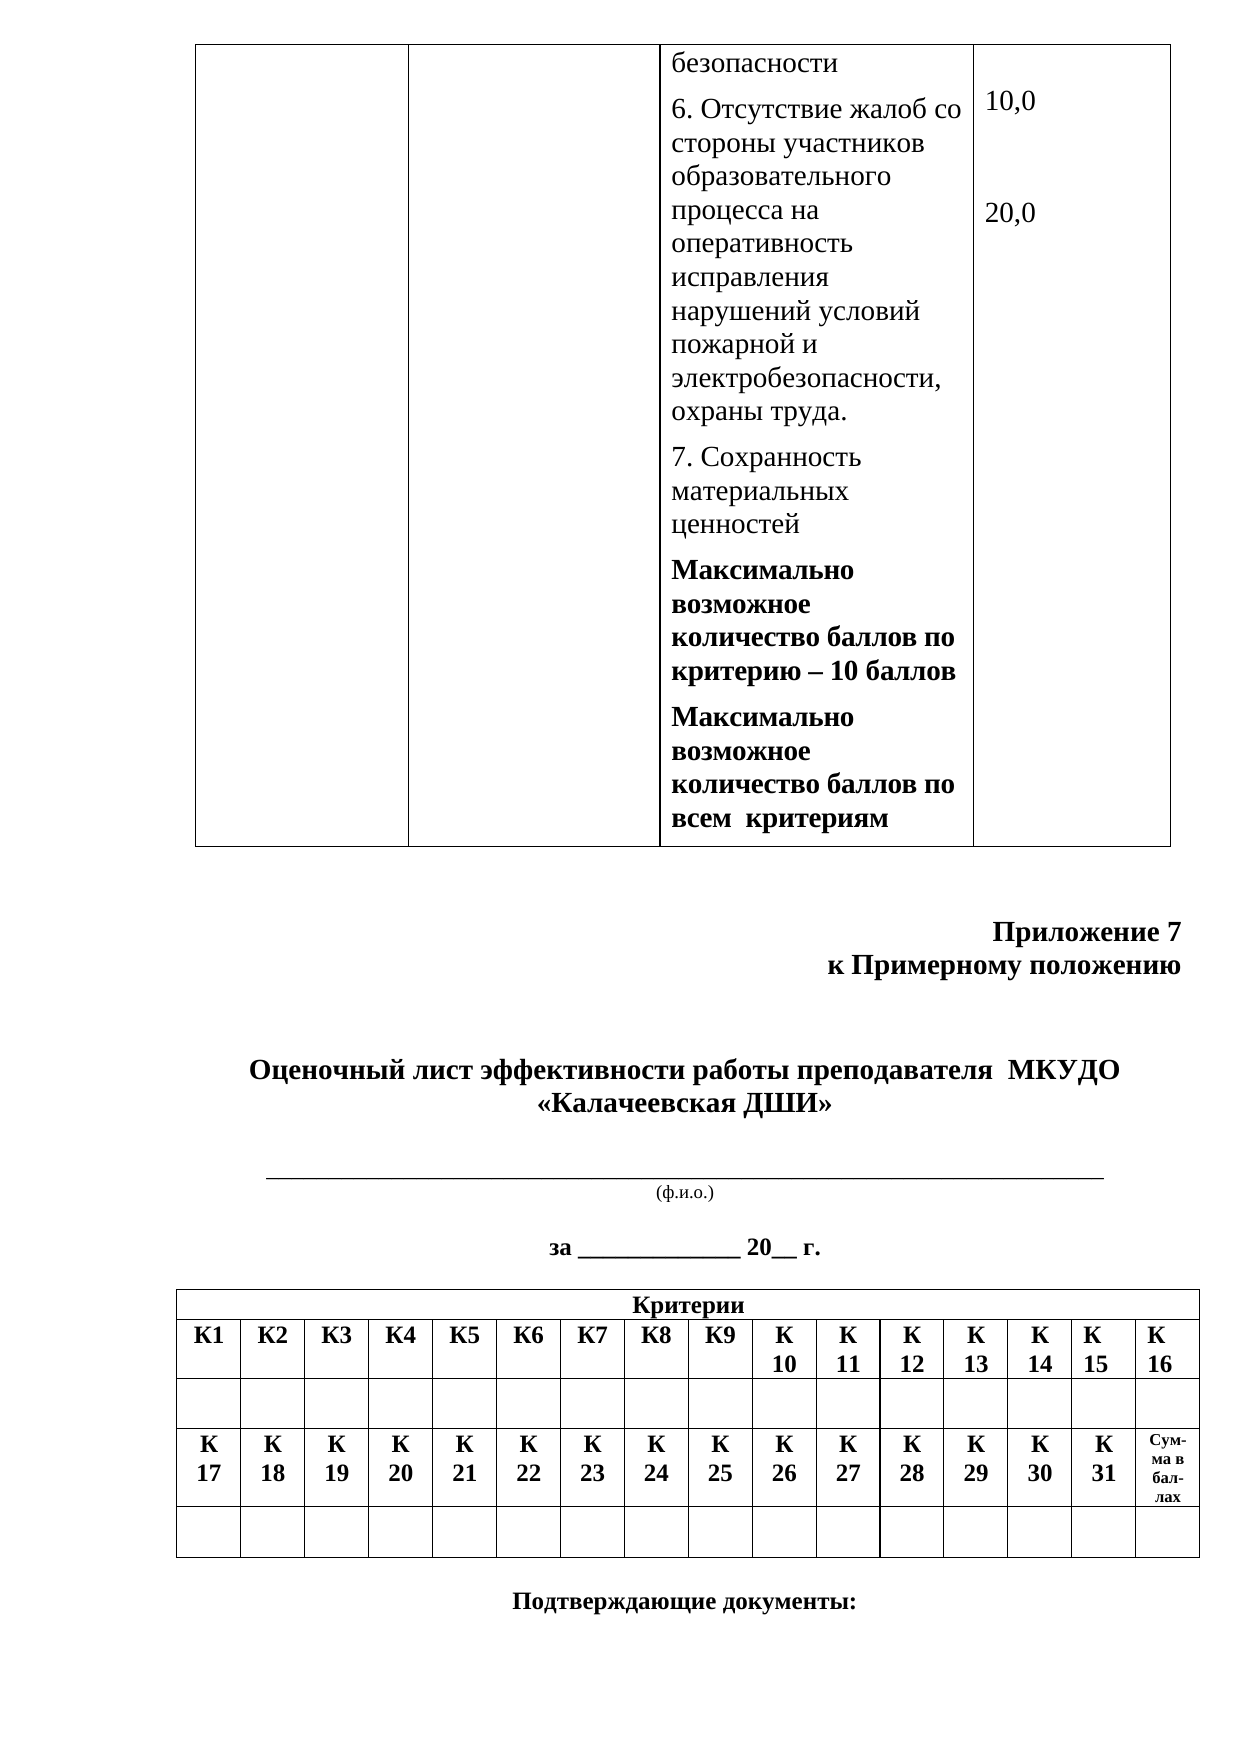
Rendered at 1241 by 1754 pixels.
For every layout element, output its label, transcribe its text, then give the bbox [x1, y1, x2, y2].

table_cell К 23 [561, 1429, 624, 1506]
table_cell [497, 1379, 560, 1428]
table_cell К 12 [881, 1320, 943, 1378]
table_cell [661, 45, 973, 846]
table_cell К 24 [625, 1429, 688, 1506]
text Приложение 7 [207, 914, 1181, 947]
table_cell [753, 1507, 816, 1557]
table_cell [305, 1379, 368, 1428]
table_cell К6 [497, 1320, 560, 1378]
table_cell К 21 [433, 1429, 496, 1506]
table_cell К 29 [944, 1429, 1007, 1506]
table_cell К9 [689, 1320, 752, 1378]
table_header Критерии [177, 1290, 1199, 1319]
table_cell К 31 [1072, 1429, 1135, 1506]
table_cell К3 [305, 1320, 368, 1378]
table_cell К 10 [753, 1320, 816, 1378]
table_cell [196, 45, 408, 846]
table_cell К 18 [241, 1429, 304, 1506]
table_cell [689, 1507, 752, 1557]
table_cell К 20 [369, 1429, 432, 1506]
table_cell [1136, 1507, 1199, 1557]
table_cell [817, 1507, 879, 1557]
table_cell К 11 [817, 1320, 879, 1378]
table_cell [881, 1379, 943, 1428]
table_cell [561, 1379, 624, 1428]
table_cell [625, 1379, 688, 1428]
table_cell [1008, 1379, 1071, 1428]
table_cell К 27 [817, 1429, 879, 1506]
table_cell [944, 1379, 1007, 1428]
table_cell [1072, 1507, 1135, 1557]
table_cell К 30 [1008, 1429, 1071, 1506]
table_cell К2 [241, 1320, 304, 1378]
table_cell [1008, 1507, 1071, 1557]
table_cell [689, 1379, 752, 1428]
text (ф.и.о.) [188, 1181, 1181, 1203]
table_cell К 16 [1136, 1320, 1199, 1378]
table_cell [817, 1379, 879, 1428]
text за _____________ 20__ г. [188, 1232, 1181, 1261]
table_cell [369, 1507, 432, 1557]
text к Примерному положению [235, 947, 1181, 981]
text Подтверждающие документы: [188, 1586, 1181, 1615]
table_cell Сум-ма в бал-лах [1136, 1429, 1199, 1506]
table_cell [497, 1507, 560, 1557]
table_cell [433, 1379, 496, 1428]
table_cell [241, 1507, 304, 1557]
table_cell [305, 1507, 368, 1557]
table_cell К 13 [944, 1320, 1007, 1378]
table_cell К 19 [305, 1429, 368, 1506]
table_cell К 28 [881, 1429, 943, 1506]
table_cell [1072, 1379, 1135, 1428]
table_cell К8 [625, 1320, 688, 1378]
table_cell [753, 1379, 816, 1428]
table_cell [881, 1507, 943, 1557]
table_cell [1136, 1379, 1199, 1428]
table_cell К 17 [177, 1429, 240, 1506]
table_cell К 15 [1072, 1320, 1135, 1378]
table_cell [409, 45, 659, 846]
table_cell К 26 [753, 1429, 816, 1506]
table_cell [433, 1507, 496, 1557]
text ___________________________________________________________________ [188, 1153, 1181, 1181]
table_cell К4 [369, 1320, 432, 1378]
table_cell [369, 1379, 432, 1428]
table_cell К 14 [1008, 1320, 1071, 1378]
table_cell [177, 1507, 240, 1557]
table_cell [561, 1507, 624, 1557]
text Оценочный лист эффективности работы преподавателя МКУДО «Калачеевская ДШИ» [188, 1052, 1181, 1119]
table_cell [944, 1507, 1007, 1557]
table_cell К7 [561, 1320, 624, 1378]
table_cell К5 [433, 1320, 496, 1378]
table_cell К1 [177, 1320, 240, 1378]
table_cell [625, 1507, 688, 1557]
table_cell [177, 1379, 240, 1428]
table_cell К 22 [497, 1429, 560, 1506]
table_cell [241, 1379, 304, 1428]
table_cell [974, 45, 1170, 846]
table_cell К 25 [689, 1429, 752, 1506]
